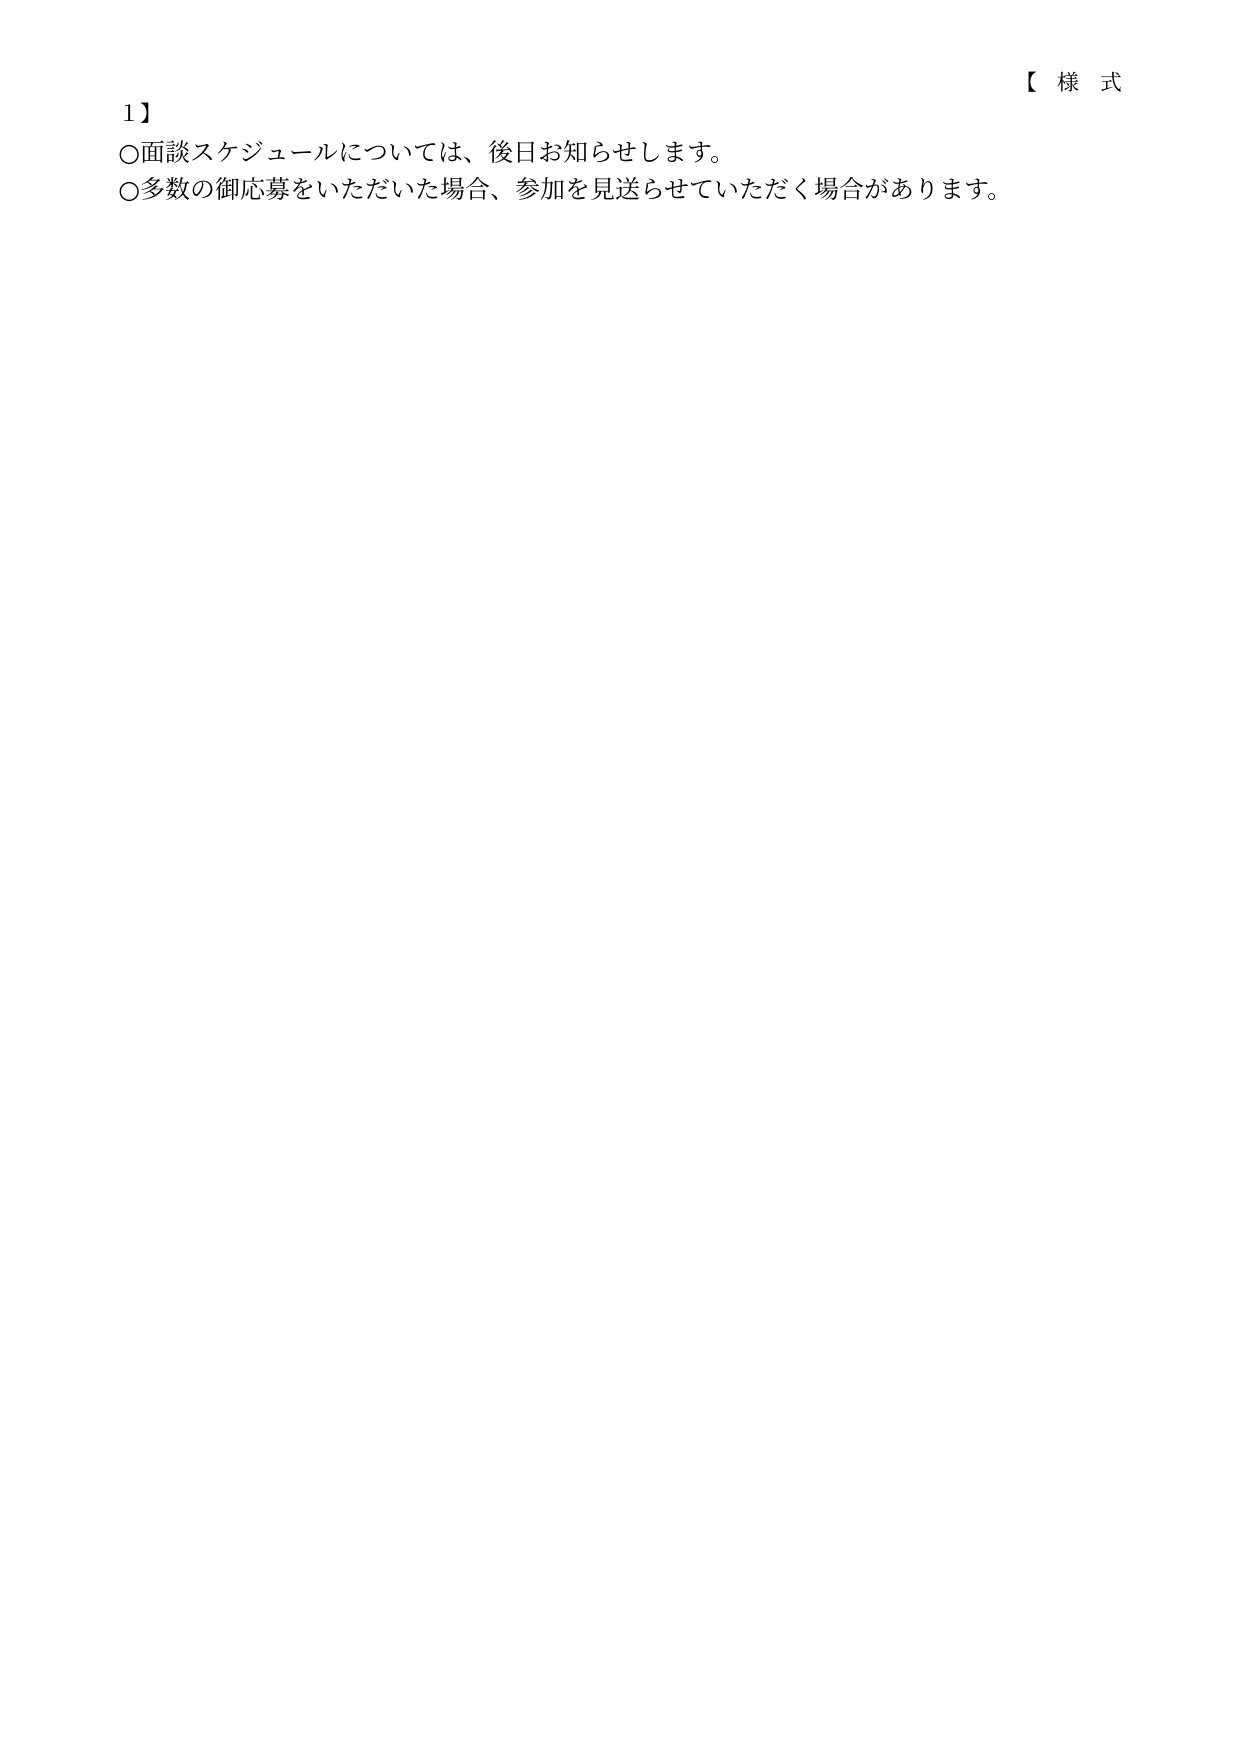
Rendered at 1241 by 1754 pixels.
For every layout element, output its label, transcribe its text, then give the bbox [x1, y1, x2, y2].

text ○多数の御応募をいただいた場合、参加を見送らせていただく場合があります。 [118, 169, 1122, 207]
text ○面談スケジュールについては、後日お知らせします。 [118, 132, 1122, 169]
